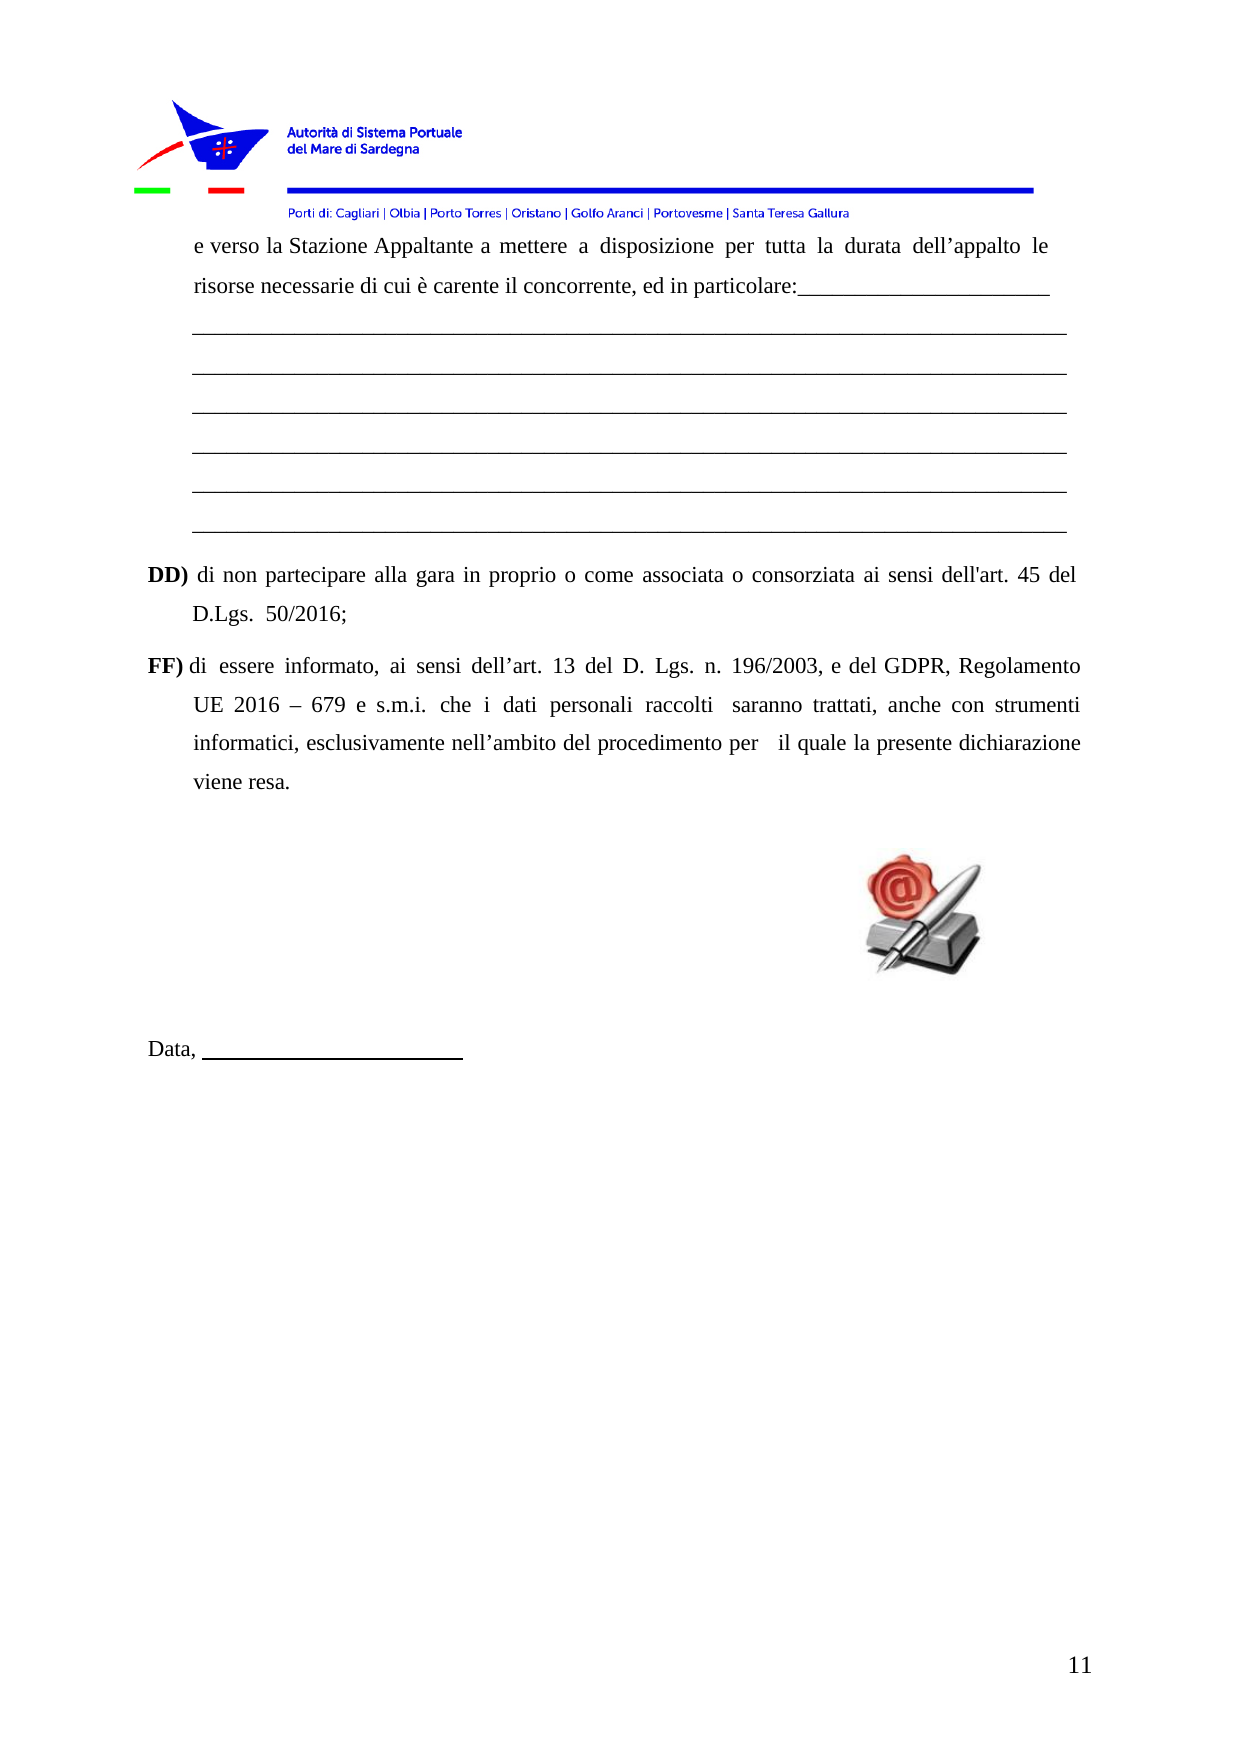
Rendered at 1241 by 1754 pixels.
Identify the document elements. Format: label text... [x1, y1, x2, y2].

picture [88, 75, 1034, 233]
picture [823, 848, 1018, 985]
text e verso la Stazione Appaltante a mettere a disposizione per tutta la durata dell’appalto le risorse necessarie di cui è carente il concorrente, ed in particolare:______________________ [193, 233, 1092, 298]
text DD) di non partecipare alla gara in proprio o come associata o consorziata ai sensi dell'art. 45 del D.Lgs. 50/2016; [118, 561, 1077, 626]
text Data, [148, 1036, 1092, 1062]
list di essere informato, ai sensi dell’art. 13 del D. Lgs. n. 196/2003, e del GDPR, Regolamento UE 2016 – 679 e s.m.i. che i dati personali raccolti saranno trattati, anche con strumenti informatici, esclusivamente nell’ambito del procedimento per il quale la presente dichiarazione viene resa. [148, 652, 1081, 794]
text ______________________________________________________________________________________________________________________________________________________________________________________________________________________________________________________________________________________________________________________________________________________________________________________________________________________________________________________________________________ [192, 312, 1077, 535]
